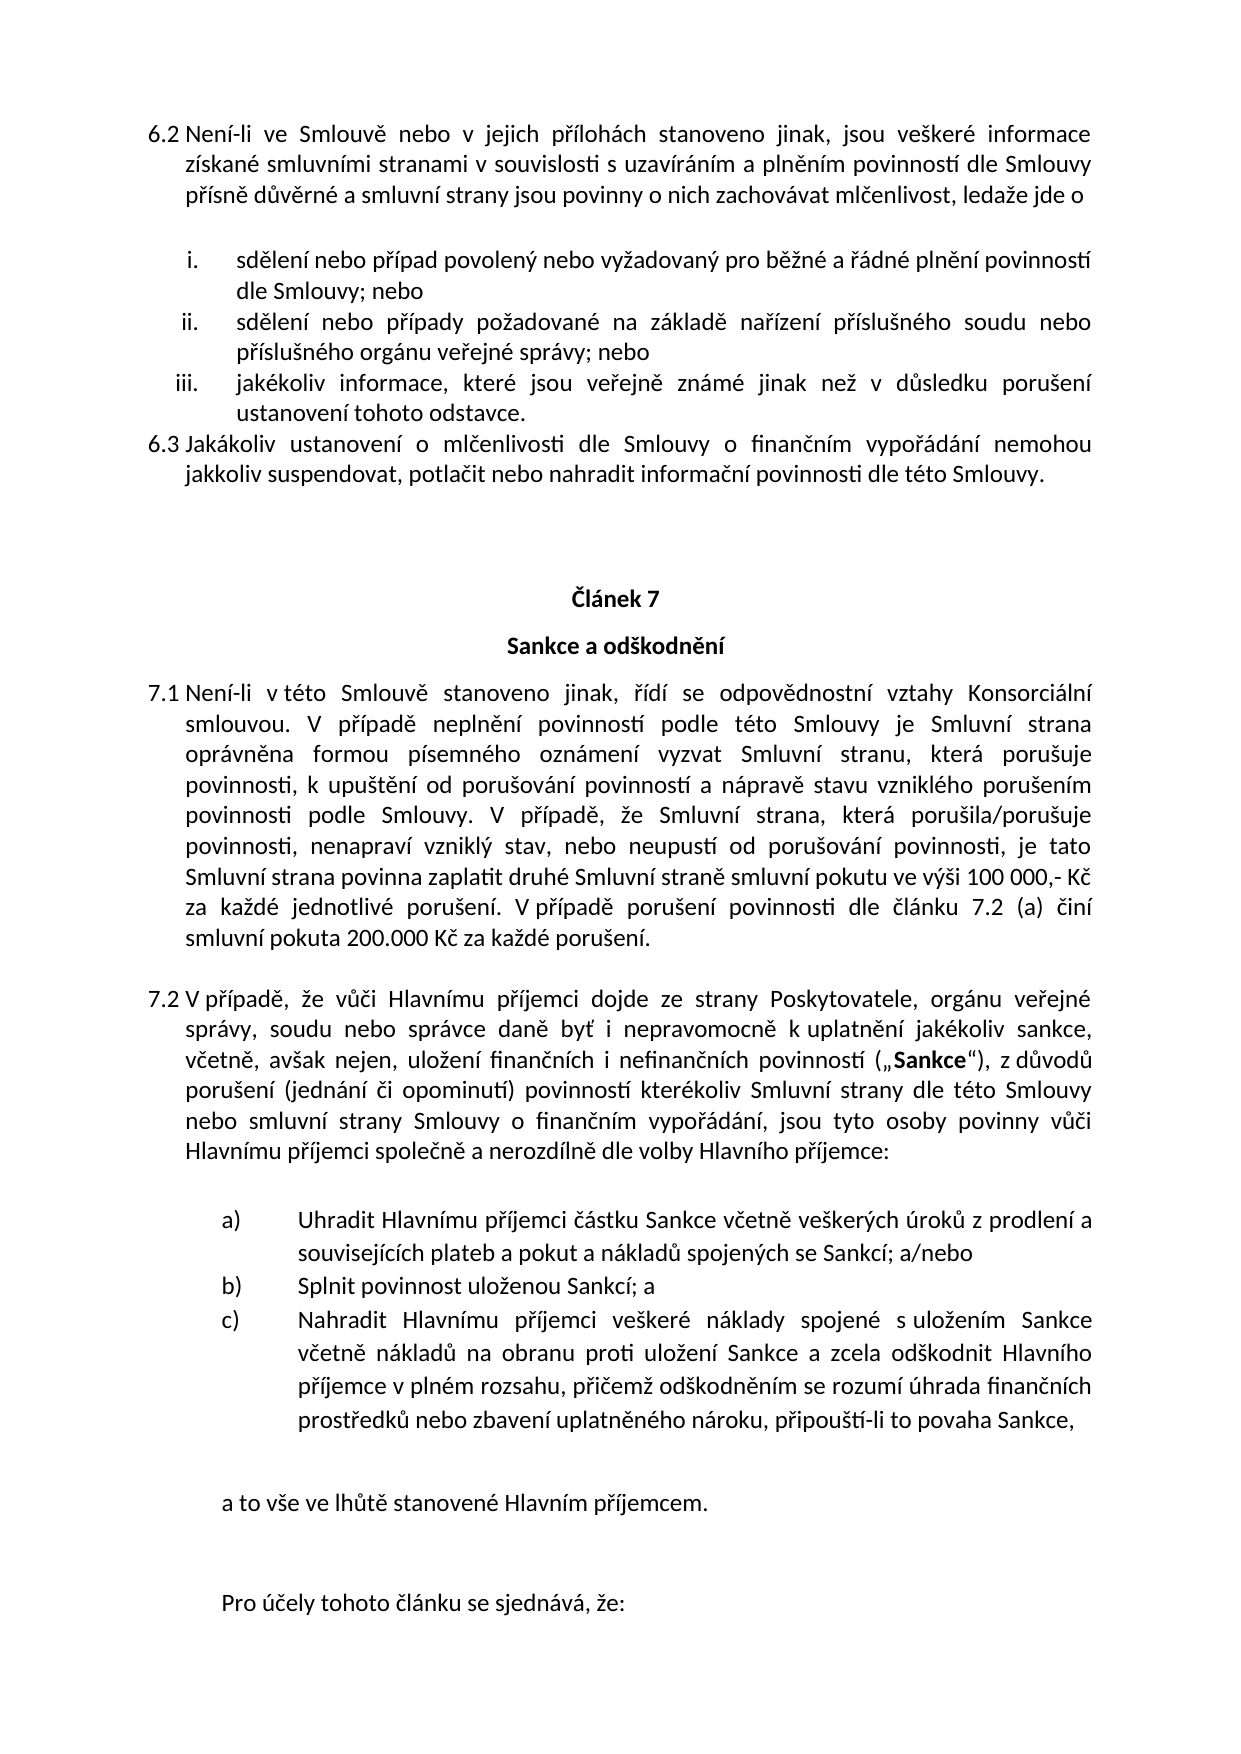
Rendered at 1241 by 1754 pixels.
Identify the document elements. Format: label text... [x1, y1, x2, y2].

list Jakákoliv ustanovení o mlčenlivosti dle Smlouvy o finančním vypořádání nemohou jakkoliv suspendovat, potlačit nebo nahradit informační povinnosti dle této Smlouvy. [148, 428, 1093, 489]
text Sankce a odškodnění [139, 630, 1093, 661]
list jakékoliv informace, které jsou veřejně známé jinak než v důsledku porušení ustanovení tohoto odstavce. [199, 367, 1093, 428]
list Není-li ve Smlouvě nebo v jejich přílohách stanoveno jinak, jsou veškeré informace získané smluvními stranami v souvislosti s uzavíráním a plněním povinností dle Smlouvy přísně důvěrné a smluvní strany jsou povinny o nich zachovávat mlčenlivost, ledaže jde o [148, 118, 1093, 210]
text a to vše ve lhůtě stanovené Hlavním příjemcem. [221, 1484, 1093, 1518]
list sdělení nebo případ povolený nebo vyžadovaný pro běžné a řádné plnění povinností dle Smlouvy; nebo [199, 245, 1093, 306]
list V případě, že vůči Hlavnímu příjemci dojde ze strany Poskytovatele, orgánu veřejné správy, soudu nebo správce daně byť i nepravomocně k uplatnění jakékoliv sankce, včetně, avšak nejen, uložení finančních i nefinančních povinností („Sankce“), z důvodů porušení (jednání či opominutí) povinností kterékoliv Smluvní strany dle této Smlouvy nebo smluvní strany Smlouvy o finančním vypořádání, jsou tyto osoby povinny vůči Hlavnímu příjemci společně a nerozdílně dle volby Hlavního příjemce: [148, 983, 1093, 1166]
list Splnit povinnost uloženou Sankcí; a [221, 1268, 1093, 1301]
text Pro účely tohoto článku se sjednává, že: [221, 1584, 1093, 1618]
text Článek 7 [139, 583, 1093, 614]
list sdělení nebo případy požadované na základě nařízení příslušného soudu nebo příslušného orgánu veřejné správy; nebo [199, 306, 1093, 367]
list Uhradit Hlavnímu příjemci částku Sankce včetně veškerých úroků z prodlení a souvisejících plateb a pokut a nákladů spojených se Sankcí; a/nebo [221, 1201, 1093, 1268]
list Nahradit Hlavnímu příjemci veškeré náklady spojené s uložením Sankce včetně nákladů na obranu proti uložení Sankce a zcela odškodnit Hlavního příjemce v plném rozsahu, přičemž odškodněním se rozumí úhrada finančních prostředků nebo zbavení uplatněného nároku, připouští-li to povaha Sankce, [221, 1301, 1093, 1434]
list Není-li v této Smlouvě stanoveno jinak, řídí se odpovědnostní vztahy Konsorciální smlouvou. V případě neplnění povinností podle této Smlouvy je Smluvní strana oprávněna formou písemného oznámení vyzvat Smluvní stranu, která porušuje povinnosti, k upuštění od porušování povinností a nápravě stavu vzniklého porušením povinnosti podle Smlouvy. V případě, že Smluvní strana, která porušila/porušuje povinnosti, nenapraví vzniklý stav, nebo neupustí od porušování povinnosti, je tato Smluvní strana povinna zaplatit druhé Smluvní straně smluvní pokutu ve výši 100 000,- Kč za každé jednotlivé porušení. V případě porušení povinnosti dle článku 7.2 (a) činí smluvní pokuta 200.000 Kč za každé porušení. [148, 678, 1093, 952]
